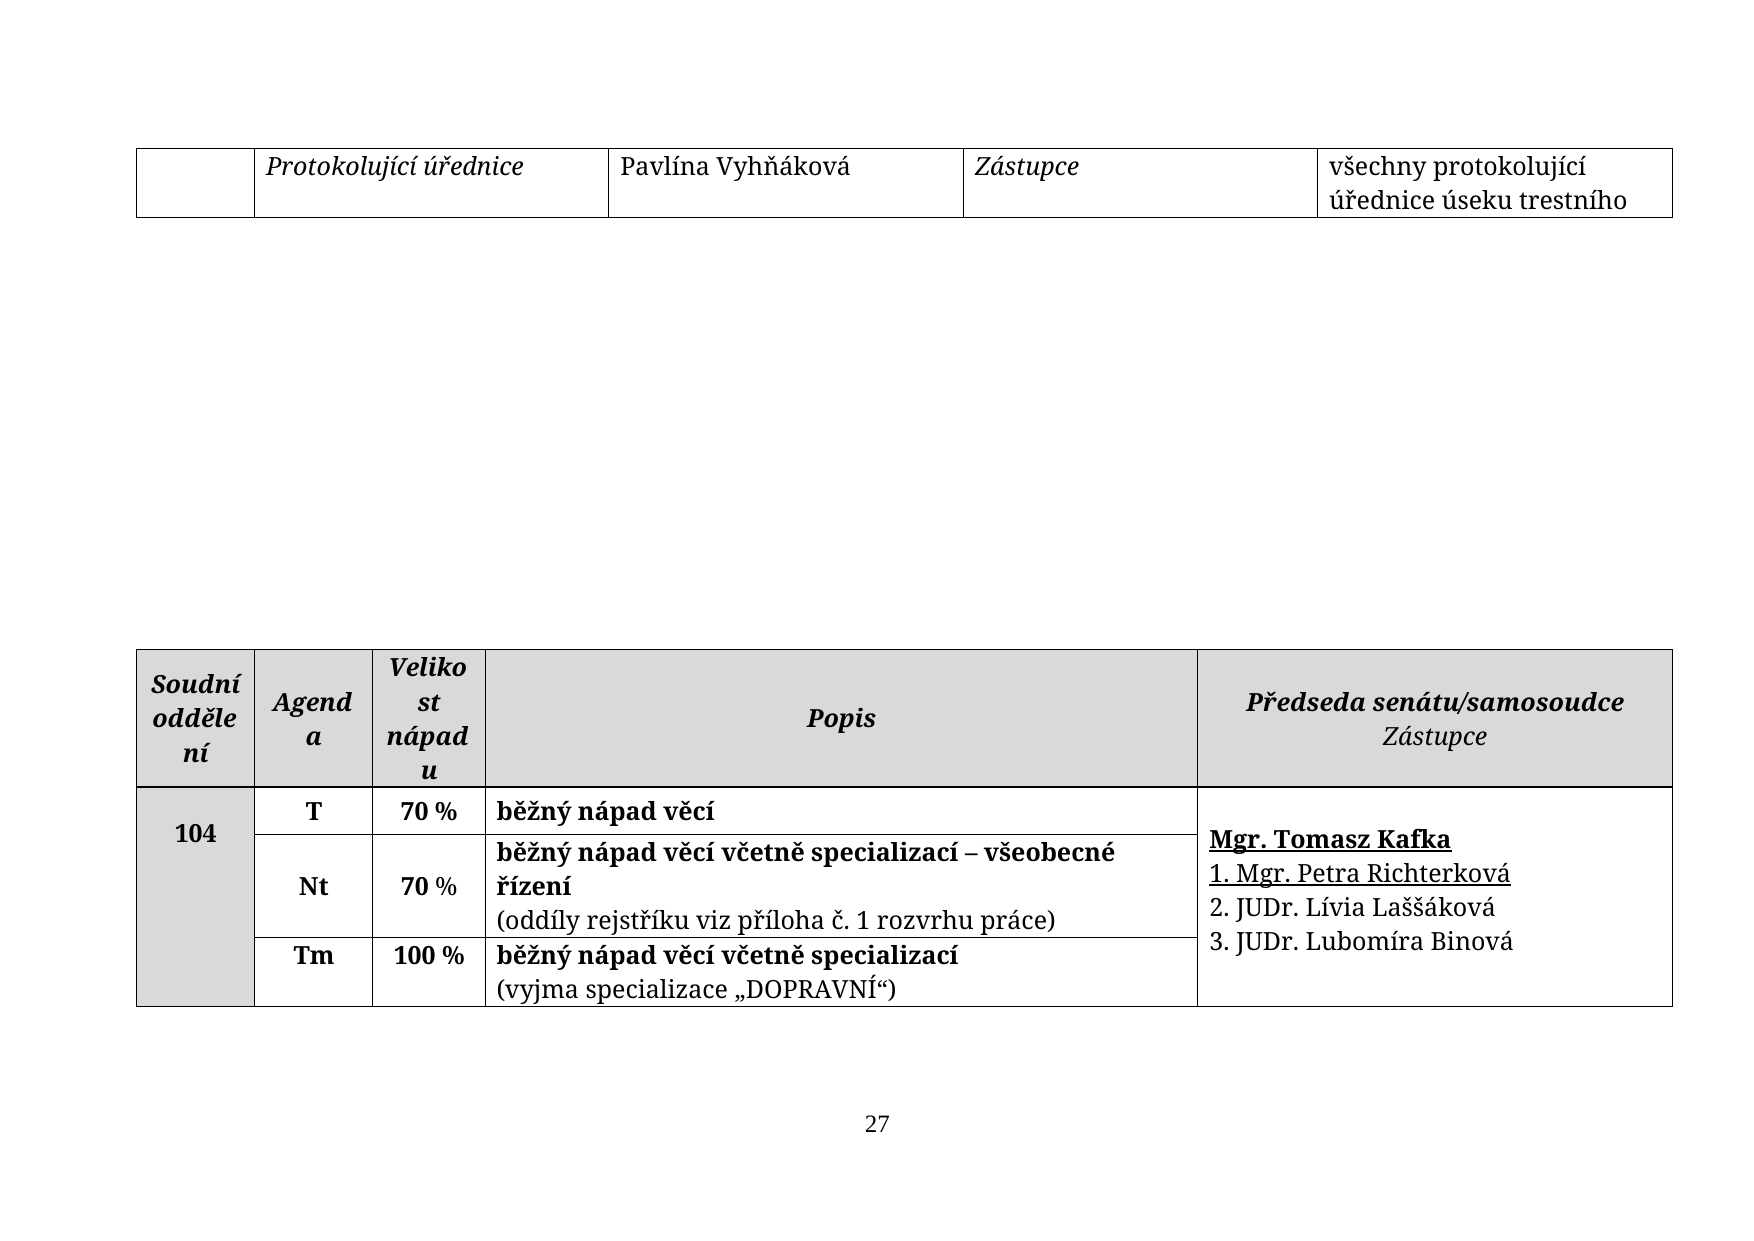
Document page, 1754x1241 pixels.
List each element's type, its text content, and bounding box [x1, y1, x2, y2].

table_cell všechny protokolující úřednice úseku trestního [1318, 149, 1672, 217]
table_header Velikost nápadu [373, 650, 485, 786]
table_cell Pavlína Vyhňáková [609, 149, 963, 217]
table_header Agenda [255, 650, 372, 786]
table_cell Protokolující úřednice [255, 149, 608, 217]
table_cell 70 % [373, 835, 485, 937]
table_header Popis [486, 650, 1197, 786]
table_cell 100 % [373, 938, 485, 1006]
table_cell 70 % [373, 788, 485, 834]
table_cell Tm [255, 938, 372, 1006]
table_cell 104 [137, 788, 254, 1006]
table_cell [486, 835, 1197, 937]
table_header Soudní oddělení [137, 650, 254, 786]
table_header Předseda senátu/samosoudce Zástupce [1198, 650, 1672, 786]
table_cell běžný nápad věcí [486, 788, 1197, 834]
table_cell Zástupce [964, 149, 1317, 217]
table_cell Nt [255, 835, 372, 937]
table_cell běžný nápad věcí včetně specializací (vyjma specializace „DOPRAVNÍ“) [486, 938, 1197, 1006]
table_cell T [255, 788, 372, 834]
table_cell Mgr. Tomasz Kafka 1. Mgr. Petra Richterková 2. JUDr. Lívia Laššáková 3. JUDr. Lubomíra Binová JUDr. Eva Fabšíková - pro věci agendy Tm, Ntm, Rod [1198, 788, 1672, 1006]
